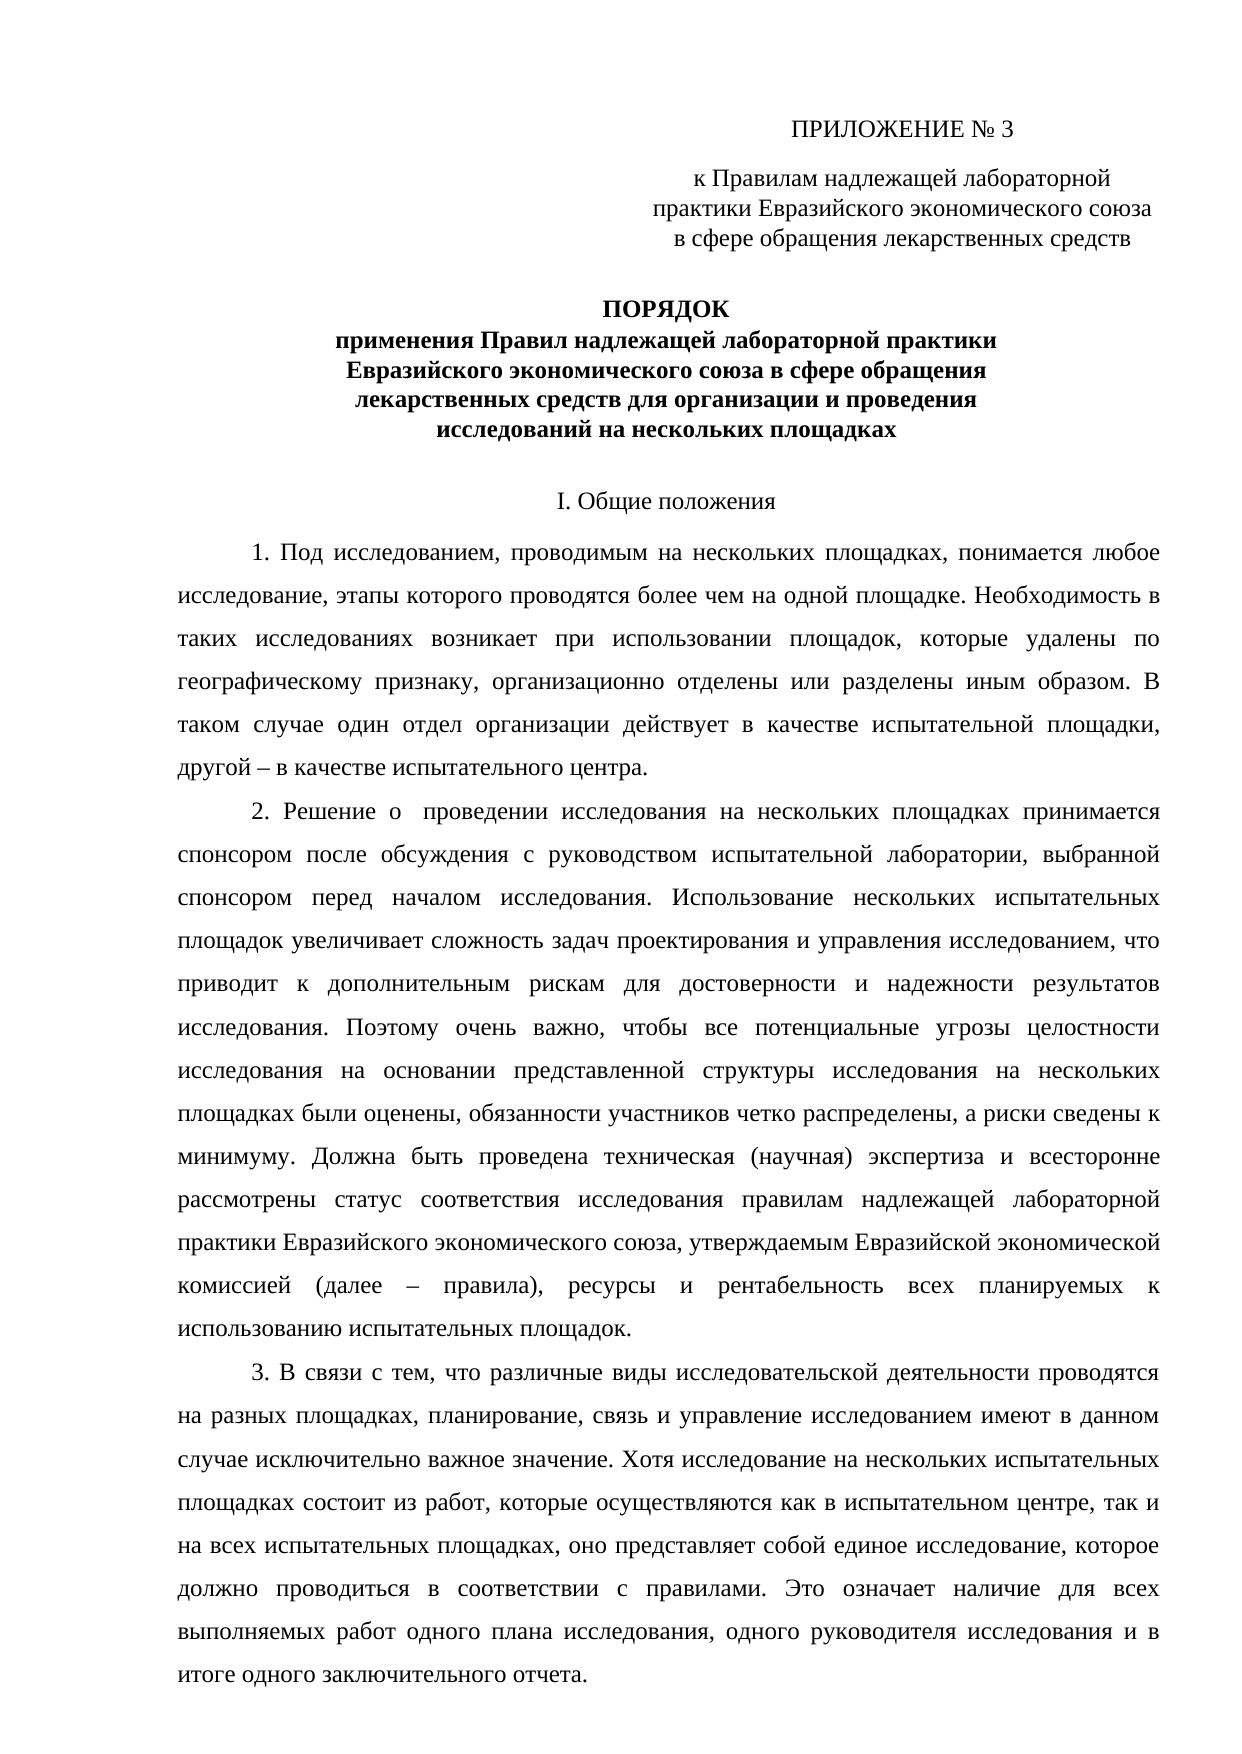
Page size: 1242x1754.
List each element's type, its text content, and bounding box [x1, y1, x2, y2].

text применения Правил надлежащей лабораторной практики Евразийского экономического союза в сфере обращения лекарственных средств для организации и проведения исследований на нескольких площадках [326, 325, 1006, 443]
text 1. Под исследованием, проводимым на нескольких площадках, понимается любое исследование, этапы которого проводятся более чем на одной площадке. Необходимость в таких исследованиях возникает при использовании площадок, которые удалены по географическому признаку, организационно отделены или разделены иным образом. В таком случае один отдел организации действует в качестве испытательной площадки, другой – в качестве испытательного центра. [177, 537, 1161, 781]
text к Правилам надлежащей лабораторной практики Евразийского экономического союза в сфере обращения лекарственных средств [650, 163, 1154, 252]
text ПРИЛОЖЕНИЕ № 3 [758, 114, 1046, 143]
text ПОРЯДОК [582, 294, 750, 323]
text 2. Решение о проведении исследования на нескольких площадках принимается спонсором после обсуждения с руководством испытательной лаборатории, выбранной спонсором перед началом исследования. Использование нескольких испытательных площадок увеличивает сложность задач проектирования и управления исследованием, что приводит к дополнительным рискам для достоверности и надежности результатов исследования. Поэтому очень важно, чтобы все потенциальные угрозы целостности исследования на основании представленной структуры исследования на нескольких площадках были оценены, обязанности участников четко распределены, а риски сведены к минимуму. Должна быть проведена техническая (научная) экспертиза и всесторонне рассмотрены статус соответствия исследования правилам надлежащей лабораторной практики Евразийского экономического союза, утверждаемым Евразийской экономической комиссией (далее – правила), ресурсы и рентабельность всех планируемых к использованию испытательных площадок. [177, 796, 1161, 1342]
text I. Общие положения [526, 486, 807, 515]
text 3. В связи с тем, что различные виды исследовательской деятельности проводятся на разных площадках, планирование, связь и управление исследованием имеют в данном случае исключительно важное значение. Хотя исследование на нескольких испытательных площадках состоит из работ, которые осуществляются как в испытательном центре, так и на всех испытательных площадках, оно представляет собой единое исследование, которое должно проводиться в соответствии с правилами. Это означает наличие для всех выполняемых работ одного плана исследования, одного руководителя исследования и в итоге одного заключительного отчета. [177, 1357, 1161, 1688]
